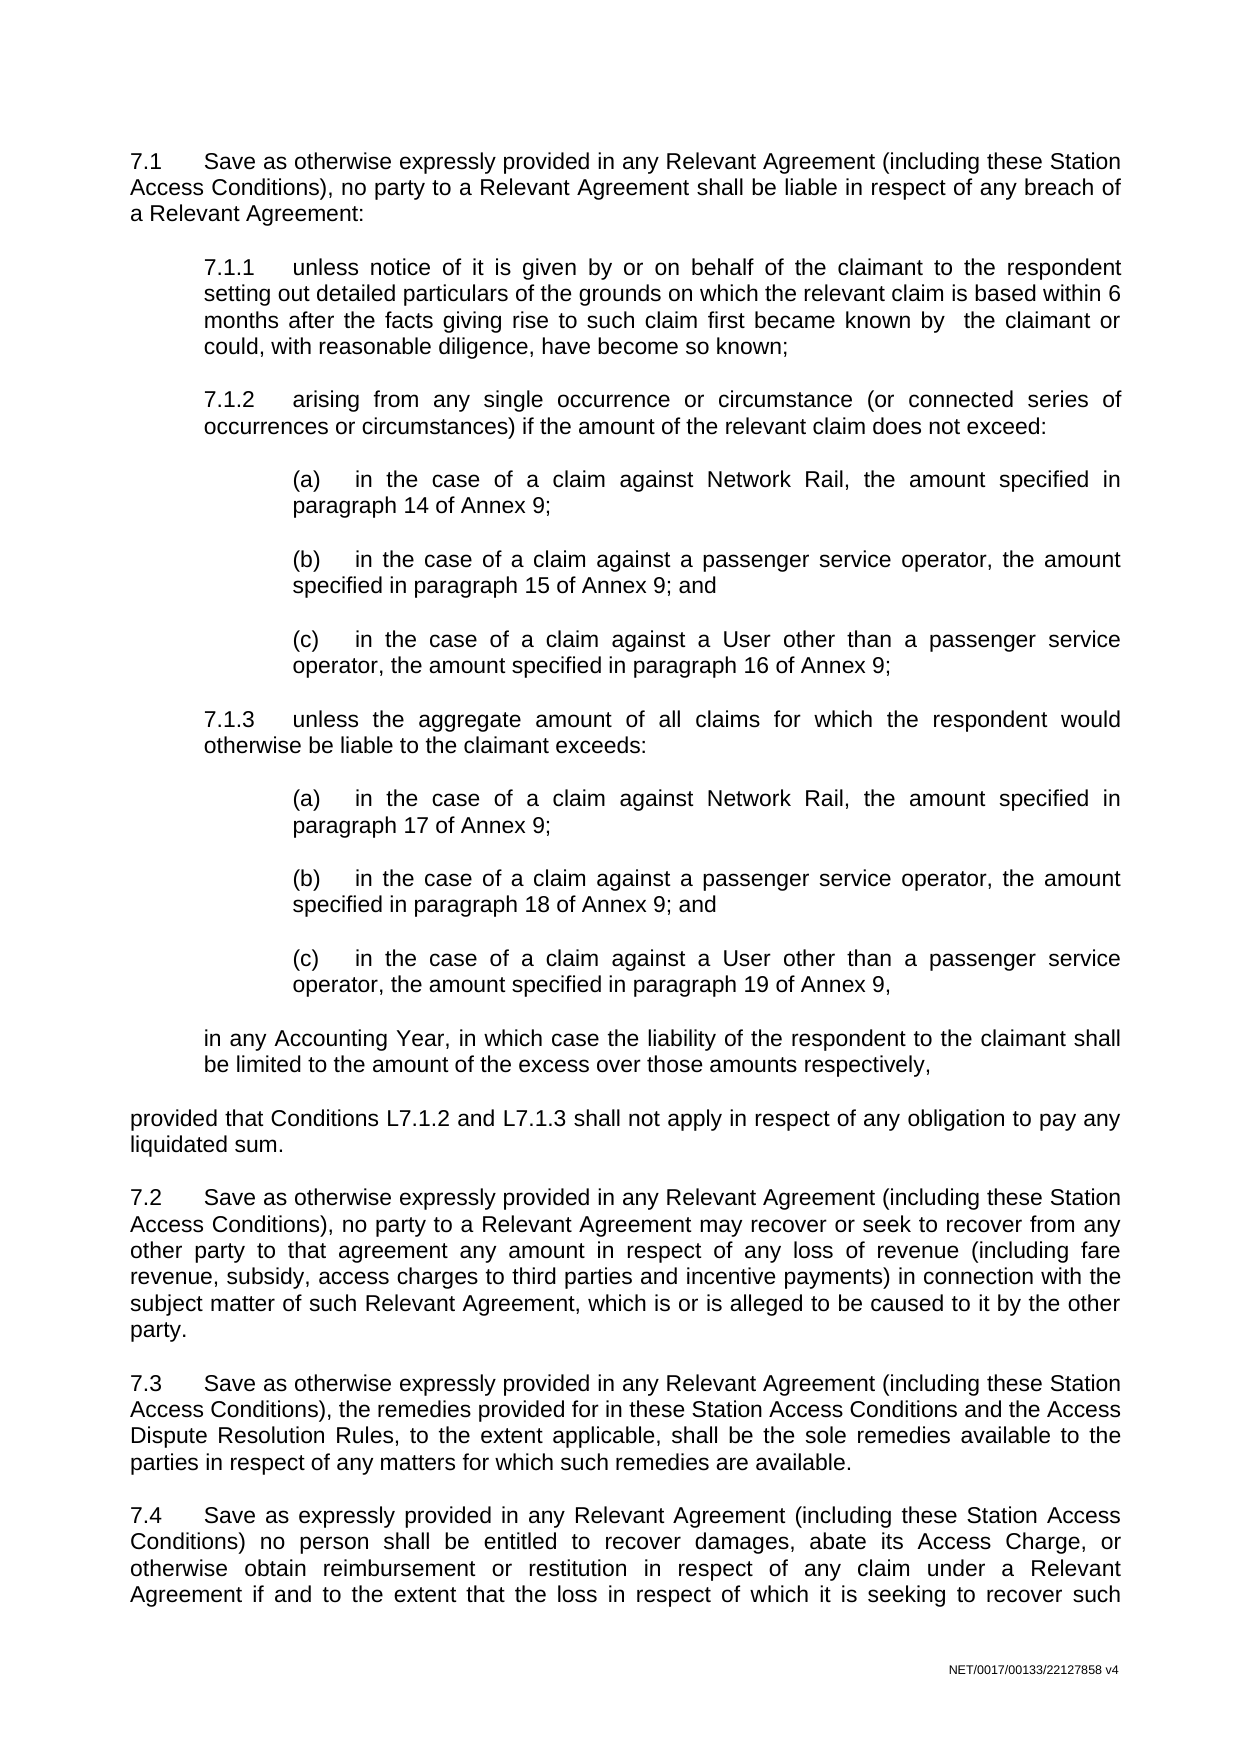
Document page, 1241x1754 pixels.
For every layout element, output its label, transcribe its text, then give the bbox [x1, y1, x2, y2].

text 7.1.2 arising from any single occurrence or circumstance (or connected series of occurrences or circumstances) if the amount of the relevant claim does not exceed: [130, 386, 1122, 439]
text 7.3 Save as otherwise expressly provided in any Relevant Agreement (including these Station Access Conditions), the remedies provided for in these Station Access Conditions and the Access Dispute Resolution Rules, to the extent applicable, shall be the sole remedies available to the parties in respect of any matters for which such remedies are available. [130, 1369, 1122, 1475]
text (a) in the case of a claim against Network Rail, the amount specified in paragraph 14 of Annex 9; [130, 466, 1122, 519]
text 7.1.3 unless the aggregate amount of all claims for which the respondent would otherwise be liable to the claimant exceeds: [130, 706, 1122, 758]
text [130, 1502, 1122, 1607]
text provided that Conditions L7.1.2 and L7.1.3 shall not apply in respect of any obligation to pay any liquidated sum. [130, 1104, 1122, 1157]
text (b) in the case of a claim against a passenger service operator, the amount specified in paragraph 15 of Annex 9; and [130, 546, 1122, 599]
text in any Accounting Year, in which case the liability of the respondent to the claimant shall be limited to the amount of the excess over those amounts respectively, [130, 1025, 1122, 1077]
text (a) in the case of a claim against Network Rail, the amount specified in paragraph 17 of Annex 9; [130, 785, 1122, 838]
text 7.2 Save as otherwise expressly provided in any Relevant Agreement (including these Station Access Conditions), no party to a Relevant Agreement may recover or seek to recover from any other party to that agreement any amount in respect of any loss of revenue (including fare revenue, subsidy, access charges to third parties and incentive payments) in connection with the subject matter of such Relevant Agreement, which is or is alleged to be caused to it by the other party. [130, 1184, 1122, 1342]
text 7.1.1 unless notice of it is given by or on behalf of the claimant to the respondent setting out detailed particulars of the grounds on which the relevant claim is based within 6 months after the facts giving rise to such claim first became known by the claimant or could, with reasonable diligence, have become so known; [130, 254, 1122, 359]
text (c) in the case of a claim against a User other than a passenger service operator, the amount specified in paragraph 16 of Annex 9; [130, 626, 1122, 678]
text (b) in the case of a claim against a passenger service operator, the amount specified in paragraph 18 of Annex 9; and [130, 865, 1122, 918]
text (c) in the case of a claim against a User other than a passenger service operator, the amount specified in paragraph 19 of Annex 9, [130, 945, 1122, 998]
text 7.1 Save as otherwise expressly provided in any Relevant Agreement (including these Station Access Conditions), no party to a Relevant Agreement shall be liable in respect of any breach of a Relevant Agreement: [130, 148, 1122, 227]
